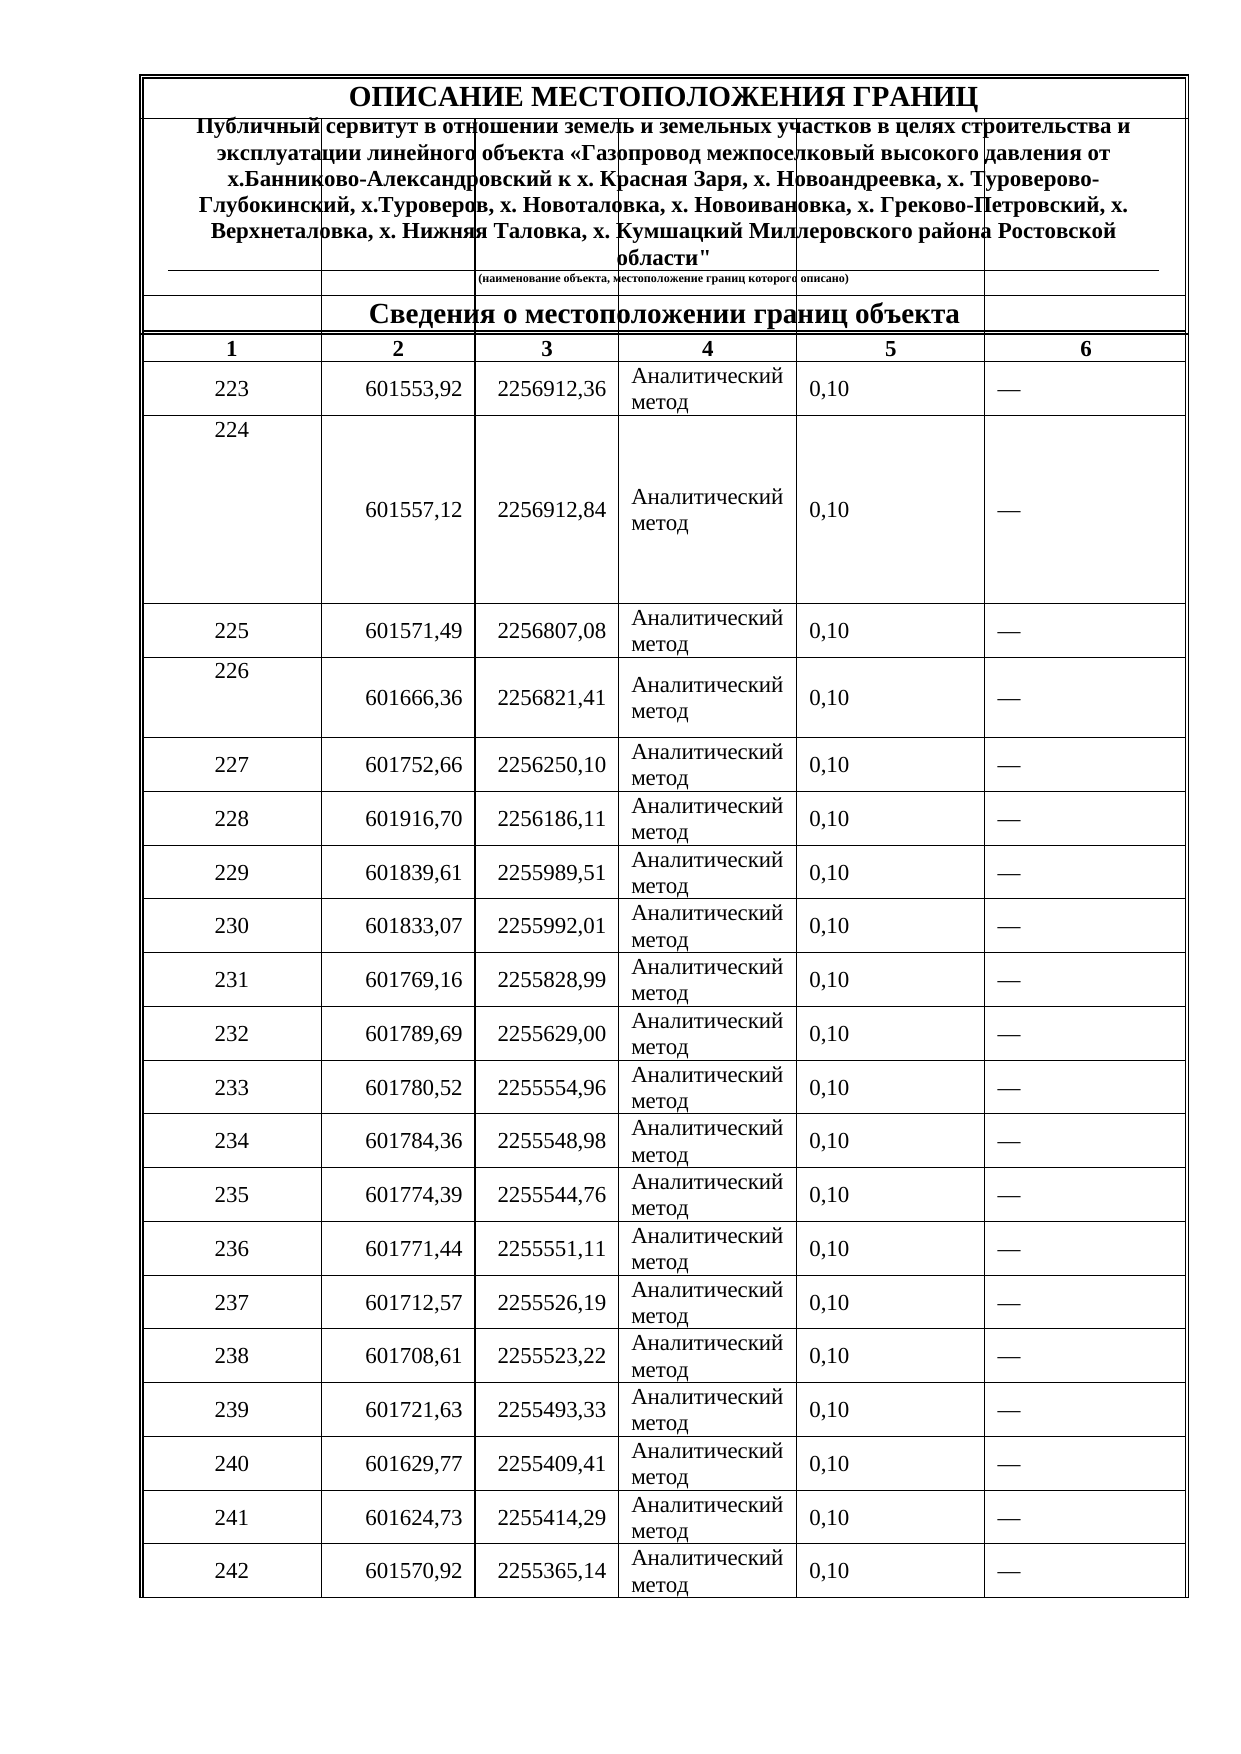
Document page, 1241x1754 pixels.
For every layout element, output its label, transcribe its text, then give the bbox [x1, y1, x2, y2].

table_cell 223 [144, 362, 321, 415]
table_header 2 [322, 296, 474, 330]
table_cell 0,10 [797, 1061, 984, 1113]
table_cell — [985, 604, 1185, 657]
table_cell 601769,16 [322, 953, 474, 1006]
table_cell — [985, 899, 1185, 952]
table_header 3 [476, 271, 618, 295]
table_cell — [985, 738, 1185, 791]
table_cell Аналитический метод [619, 1007, 796, 1059]
table_cell 601916,70 [322, 792, 474, 844]
table_header 6 [985, 119, 1185, 295]
table_cell — [985, 953, 1185, 1006]
table_cell 2255526,19 [476, 1276, 618, 1328]
table_cell 234 [144, 1114, 321, 1167]
table_header 3 [476, 119, 618, 270]
table_cell Аналитический метод [619, 1383, 796, 1436]
table_cell 601721,63 [322, 1383, 474, 1436]
table_header 2 [322, 271, 474, 295]
table_cell 0,10 [797, 792, 984, 844]
table_cell 232 [144, 1007, 321, 1059]
table_cell 2256912,84 [476, 416, 618, 603]
table_cell — [985, 1114, 1185, 1167]
table_header 4 [619, 271, 796, 295]
table_cell 0,10 [797, 604, 984, 657]
table_cell 242 [144, 1544, 321, 1597]
table_header 4 [619, 335, 796, 361]
table_cell Аналитический метод [619, 1276, 796, 1328]
table_cell 2255828,99 [476, 953, 618, 1006]
table_header 5 [797, 296, 984, 330]
table_cell 230 [144, 899, 321, 952]
table_cell 2255414,29 [476, 1491, 618, 1543]
table_header 3 [476, 296, 618, 330]
table_cell 2256807,08 [476, 604, 618, 657]
table_cell Аналитический метод [619, 1222, 796, 1274]
table_cell 601839,61 [322, 846, 474, 898]
table_header 1 [144, 119, 321, 295]
table_cell 231 [144, 953, 321, 1006]
table_cell 0,10 [797, 1437, 984, 1489]
table_cell Аналитический метод [619, 1168, 796, 1221]
table_cell 601833,07 [322, 899, 474, 952]
table_cell Аналитический метод [619, 899, 796, 952]
table_cell 227 [144, 738, 321, 791]
table_cell Аналитический метод [619, 416, 796, 603]
table_cell 601624,73 [322, 1491, 474, 1543]
table_cell Аналитический метод [619, 1437, 796, 1489]
table_cell — [985, 1329, 1185, 1382]
table_header 2 [322, 335, 474, 361]
table_cell 0,10 [797, 846, 984, 898]
table_cell Аналитический метод [619, 1114, 796, 1167]
table_cell 0,10 [797, 1007, 984, 1059]
table_cell 0,10 [797, 1544, 984, 1597]
table_cell — [985, 1007, 1185, 1059]
table_header 2 [322, 119, 474, 270]
table_cell 236 [144, 1222, 321, 1274]
table_cell 0,10 [797, 362, 984, 415]
table_cell Аналитический метод [619, 738, 796, 791]
table_cell 601666,36 [322, 658, 474, 737]
table_cell 240 [144, 1437, 321, 1489]
table_cell 601784,36 [322, 1114, 474, 1167]
table_cell 2256250,10 [476, 738, 618, 791]
table_cell Аналитический метод [619, 846, 796, 898]
table_cell 2255992,01 [476, 899, 618, 952]
table_header 4 [619, 296, 796, 330]
table_cell 233 [144, 1061, 321, 1113]
table_cell 2255523,22 [476, 1329, 618, 1382]
table_cell 0,10 [797, 1222, 984, 1274]
table_cell 0,10 [797, 1168, 984, 1221]
table_cell 2255554,96 [476, 1061, 618, 1113]
table_cell 228 [144, 792, 321, 844]
table_cell 0,10 [797, 738, 984, 791]
table_cell — [985, 1491, 1185, 1543]
table_cell — [985, 1437, 1185, 1489]
table_header 1 [144, 296, 321, 330]
table_cell — [985, 1168, 1185, 1221]
table_cell — [985, 416, 1185, 603]
table_cell Аналитический метод [619, 1061, 796, 1113]
table_cell Аналитический метод [619, 362, 796, 415]
table_cell 2255365,14 [476, 1544, 618, 1597]
table_cell 0,10 [797, 1276, 984, 1328]
table_cell 601752,66 [322, 738, 474, 791]
table_cell 601789,69 [322, 1007, 474, 1059]
table_cell 226 [144, 658, 321, 737]
table_header 6 [985, 335, 1185, 361]
table_cell Аналитический метод [619, 953, 796, 1006]
table_cell 601780,52 [322, 1061, 474, 1113]
table_cell 0,10 [797, 1491, 984, 1543]
table_cell 601553,92 [322, 362, 474, 415]
table_cell Аналитический метод [619, 658, 796, 737]
table_cell Аналитический метод [619, 1329, 796, 1382]
table_cell — [985, 1276, 1185, 1328]
table_cell 0,10 [797, 1383, 984, 1436]
table_cell 241 [144, 1491, 321, 1543]
table_header 6 [985, 296, 1185, 330]
table_cell 0,10 [797, 416, 984, 603]
table_cell 225 [144, 604, 321, 657]
table_cell 2255629,00 [476, 1007, 618, 1059]
table_cell — [985, 846, 1185, 898]
table_cell — [985, 1222, 1185, 1274]
table_cell 601708,61 [322, 1329, 474, 1382]
table_cell 239 [144, 1383, 321, 1436]
table_cell 0,10 [797, 953, 984, 1006]
table_header 3 [476, 335, 618, 361]
table_cell 601629,77 [322, 1437, 474, 1489]
table_cell 601774,39 [322, 1168, 474, 1221]
table_cell 2255493,33 [476, 1383, 618, 1436]
table_cell 2255551,11 [476, 1222, 618, 1274]
table_cell 0,10 [797, 1114, 984, 1167]
table_cell 238 [144, 1329, 321, 1382]
table_header 4 [619, 119, 796, 270]
table_cell 0,10 [797, 658, 984, 737]
table_header 1 [144, 335, 321, 361]
table_cell 601712,57 [322, 1276, 474, 1328]
table_cell 2255544,76 [476, 1168, 618, 1221]
table_cell — [985, 362, 1185, 415]
table_cell Аналитический метод [619, 792, 796, 844]
table_cell — [985, 1061, 1185, 1113]
table_cell 601557,12 [322, 416, 474, 603]
table_cell Аналитический метод [619, 604, 796, 657]
table_cell — [985, 658, 1185, 737]
table_cell — [985, 1544, 1185, 1597]
table_header 5 [797, 271, 984, 295]
table_cell 601570,92 [322, 1544, 474, 1597]
table_cell 2256821,41 [476, 658, 618, 737]
table_cell 601571,49 [322, 604, 474, 657]
table_header 5 [797, 335, 984, 361]
table_cell 237 [144, 1276, 321, 1328]
table_cell 2256912,36 [476, 362, 618, 415]
table_cell — [985, 792, 1185, 844]
table_cell 2255548,98 [476, 1114, 618, 1167]
table_cell 2255989,51 [476, 846, 618, 898]
table_cell Аналитический метод [619, 1491, 796, 1543]
table_cell 224 [144, 416, 321, 603]
table_cell Аналитический метод [619, 1544, 796, 1597]
table_cell 0,10 [797, 899, 984, 952]
table_cell 235 [144, 1168, 321, 1221]
table_cell 601771,44 [322, 1222, 474, 1274]
table_header 5 [797, 119, 984, 270]
table_cell 2256186,11 [476, 792, 618, 844]
table_cell 0,10 [797, 1329, 984, 1382]
table_cell 229 [144, 846, 321, 898]
table_cell — [985, 1383, 1185, 1436]
table_cell 2255409,41 [476, 1437, 618, 1489]
